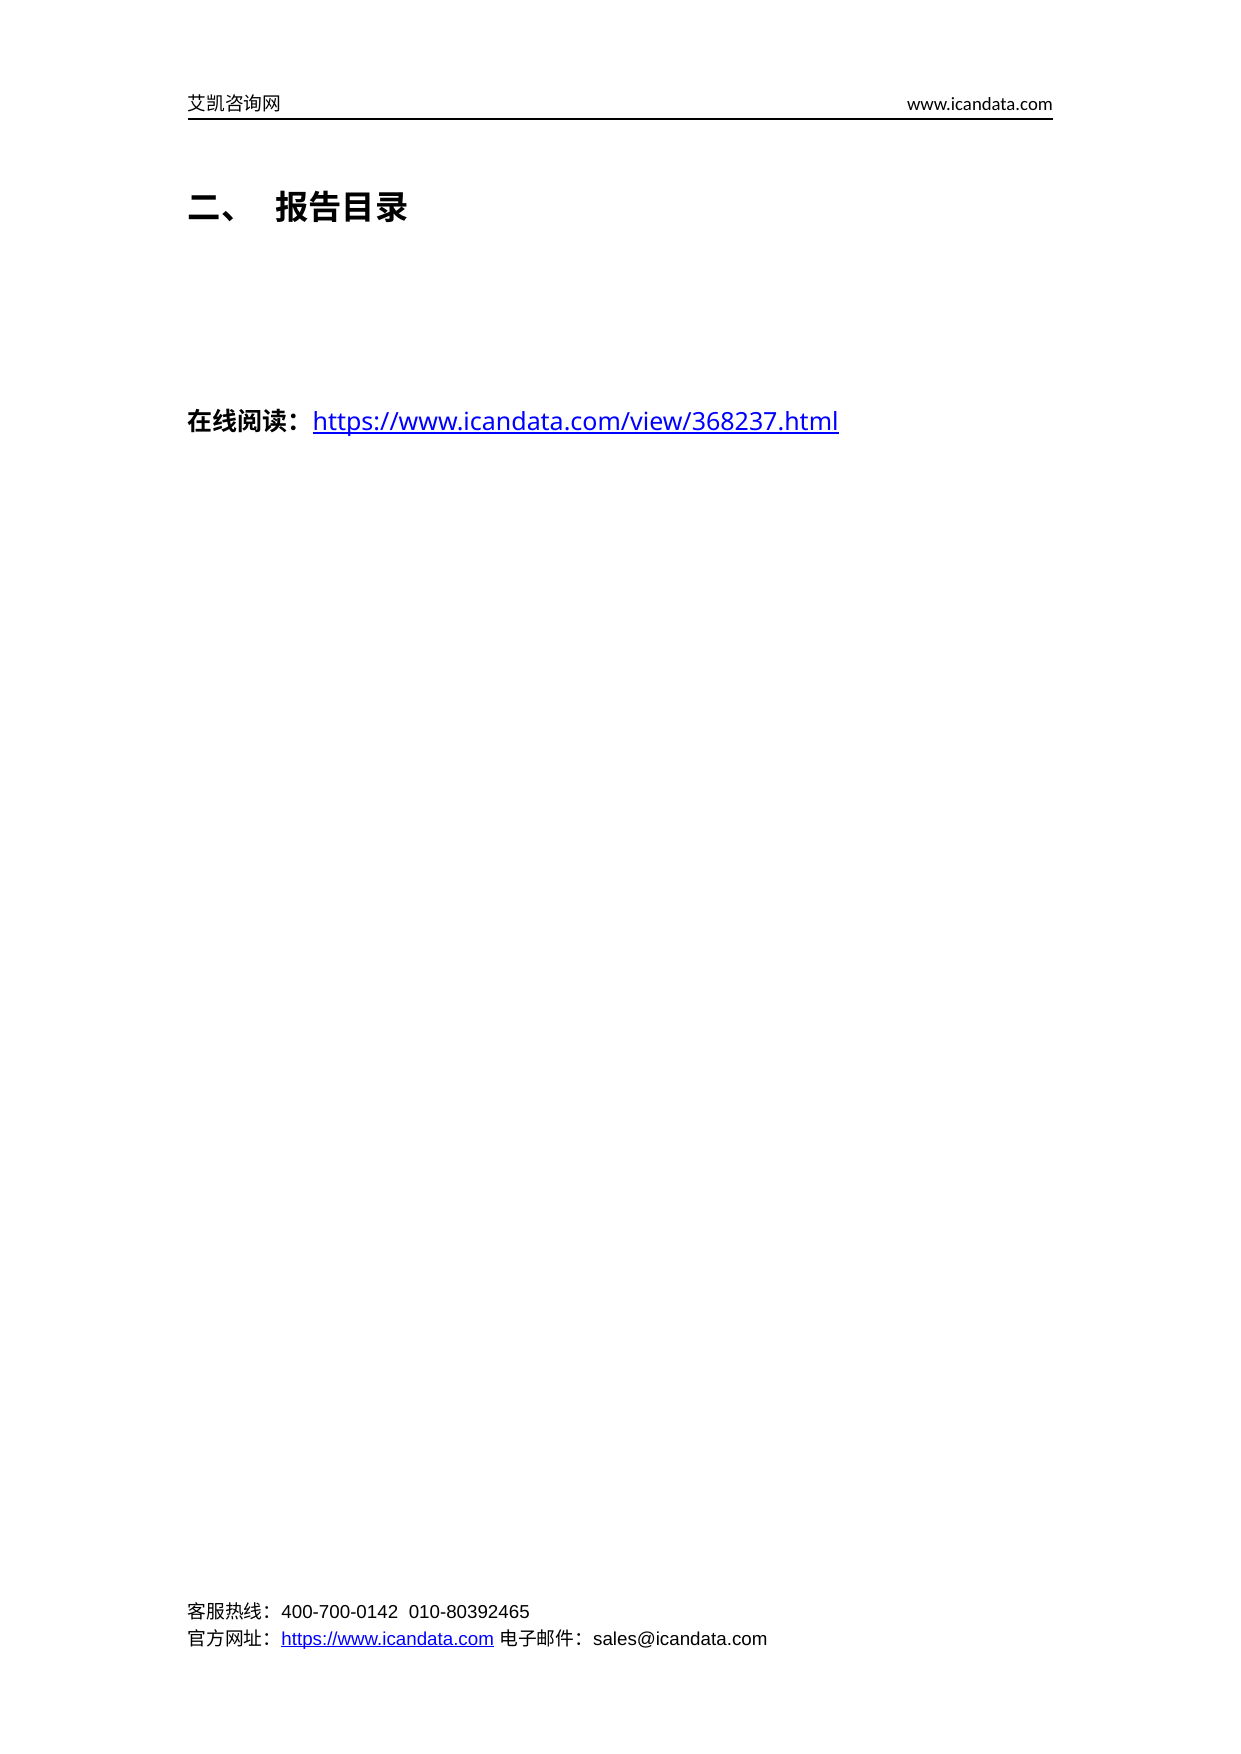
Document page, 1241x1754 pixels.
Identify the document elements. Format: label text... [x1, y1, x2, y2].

text 在线阅读：https://www.icandata.com/view/368237.html [187, 387, 1053, 452]
subtitle 报告目录 [187, 172, 1053, 237]
